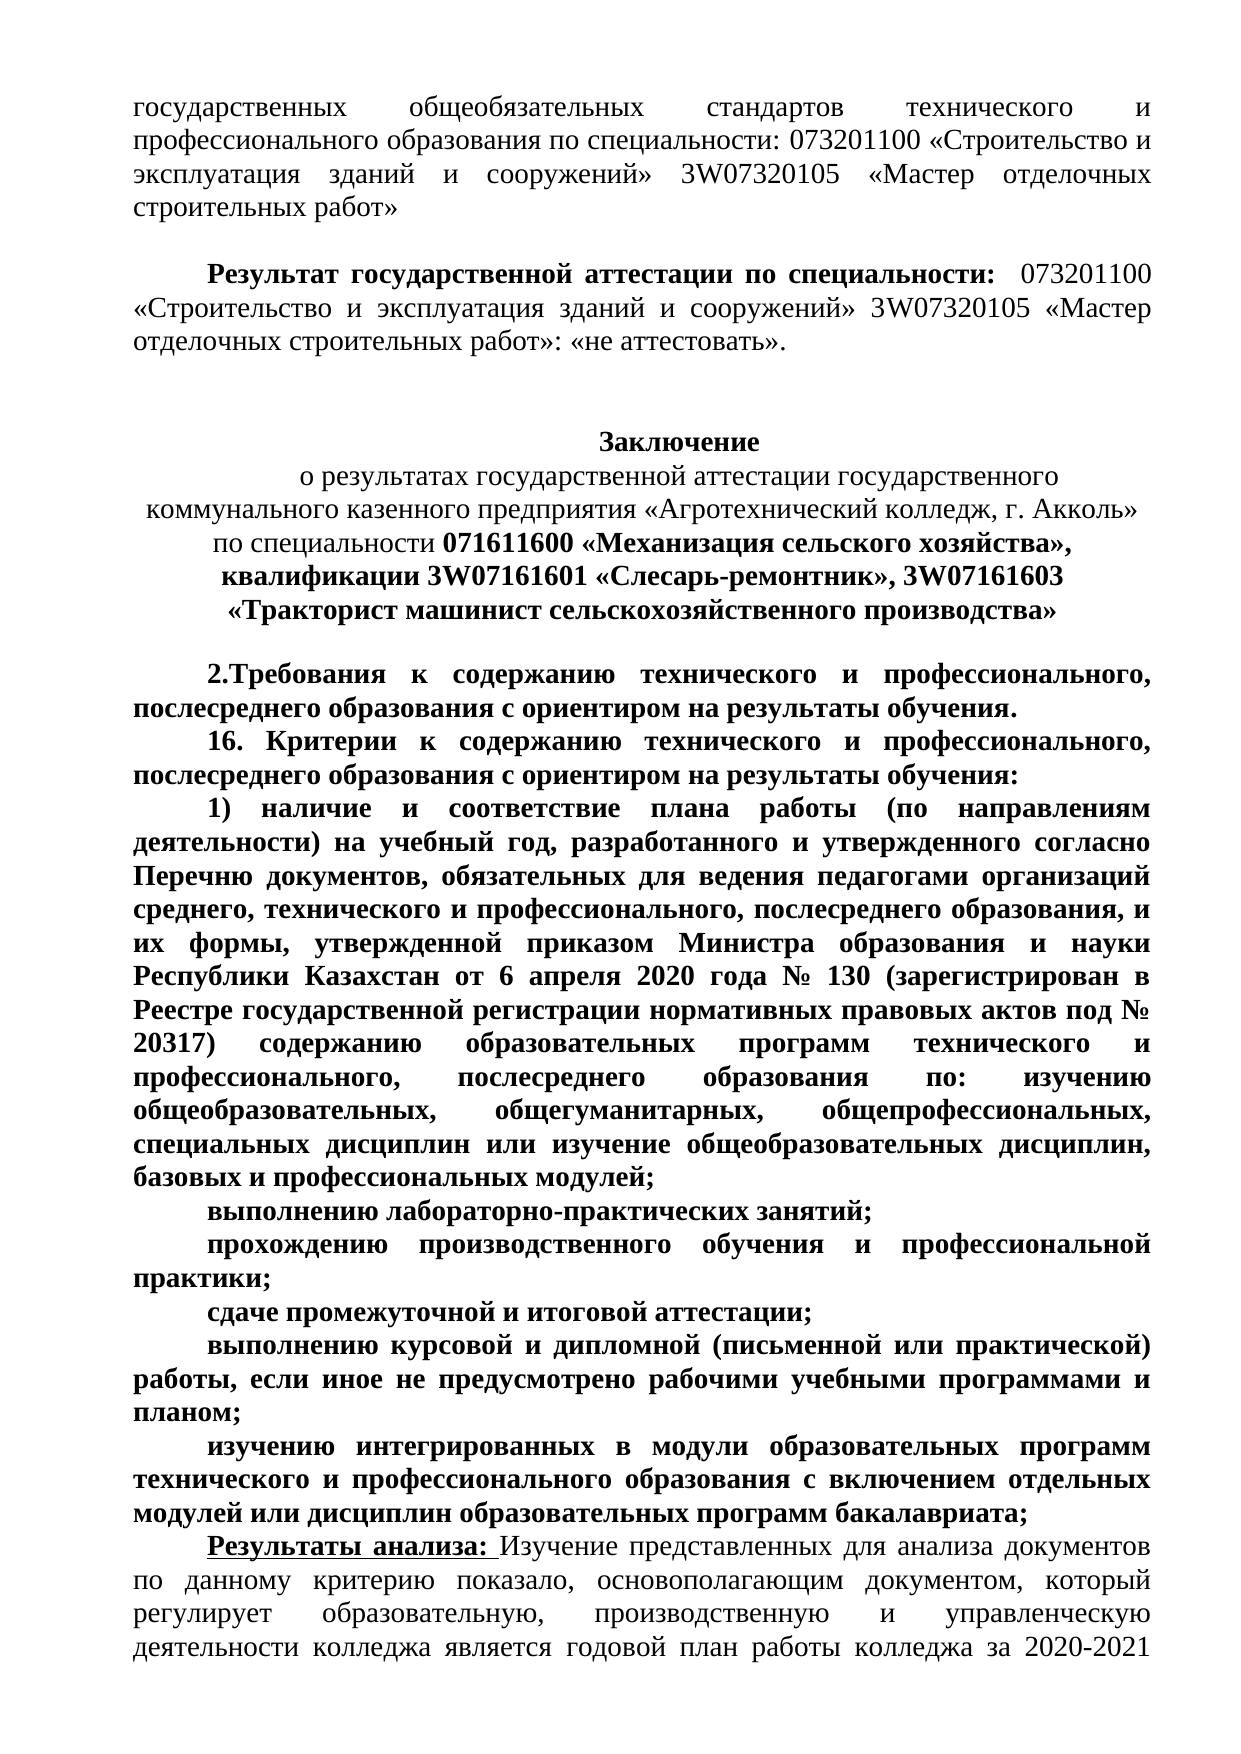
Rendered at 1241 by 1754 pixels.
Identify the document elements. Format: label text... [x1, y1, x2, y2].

text выполнению курсовой и дипломной (письменной или практической) работы, если иное не предусмотрено рабочими учебными программами и планом; [133, 1327, 1152, 1428]
text Результат государственной аттестации по специальности: 073201100 «Строительство и эксплуатация зданий и сооружений» 3W07320105 «Мастер отделочных строительных работ»: «не аттестовать». [133, 256, 1152, 357]
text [133, 1528, 1152, 1663]
text изучению интегрированных в модули образовательных программ технического и профессионального образования с включением отдельных модулей или дисциплин образовательных программ бакалавриата; [133, 1428, 1152, 1528]
text 1) наличие и соответствие плана работы (по направлениям деятельности) на учебный год, разработанного и утвержденного согласно Перечню документов, обязательных для ведения педагогами организаций среднего, технического и профессионального, послесреднего образования, и их формы, утвержденной приказом Министра образования и науки Республики Казахстан от 6 апреля 2020 года № 130 (зарегистрирован в Реестре государственной регистрации нормативных правовых актов под № 20317) содержанию образовательных программ технического и профессионального, послесреднего образования по: изучению общеобразовательных, общегуманитарных, общепрофессиональных, специальных дисциплин или изучение общеобразовательных дисциплин, базовых и профессиональных модулей; [133, 791, 1152, 1193]
text прохождению производственного обучения и профессиональной практики; [133, 1227, 1152, 1294]
text 2.Требования к содержанию технического и профессионального, послесреднего образования с ориентиром на результаты обучения. [133, 656, 1152, 723]
text о результатах государственной аттестации государственного коммунального казенного предприятия «Агротехнический колледж, г. Акколь» по специальности 071611600 «Механизация сельского хозяйства», квалификации 3W07161601 «Слесарь-ремонтник», 3W07161603 «Тракторист машинист сельскохозяйственного производства» [133, 458, 1152, 625]
text Заключение [133, 424, 1152, 458]
text сдаче промежуточной и итоговой аттестации; [133, 1294, 1152, 1327]
text 16. Критерии к содержанию технического и профессионального, послесреднего образования с ориентиром на результаты обучения: [133, 723, 1152, 791]
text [133, 89, 1152, 223]
text выполнению лабораторно-практических занятий; [133, 1193, 1152, 1227]
